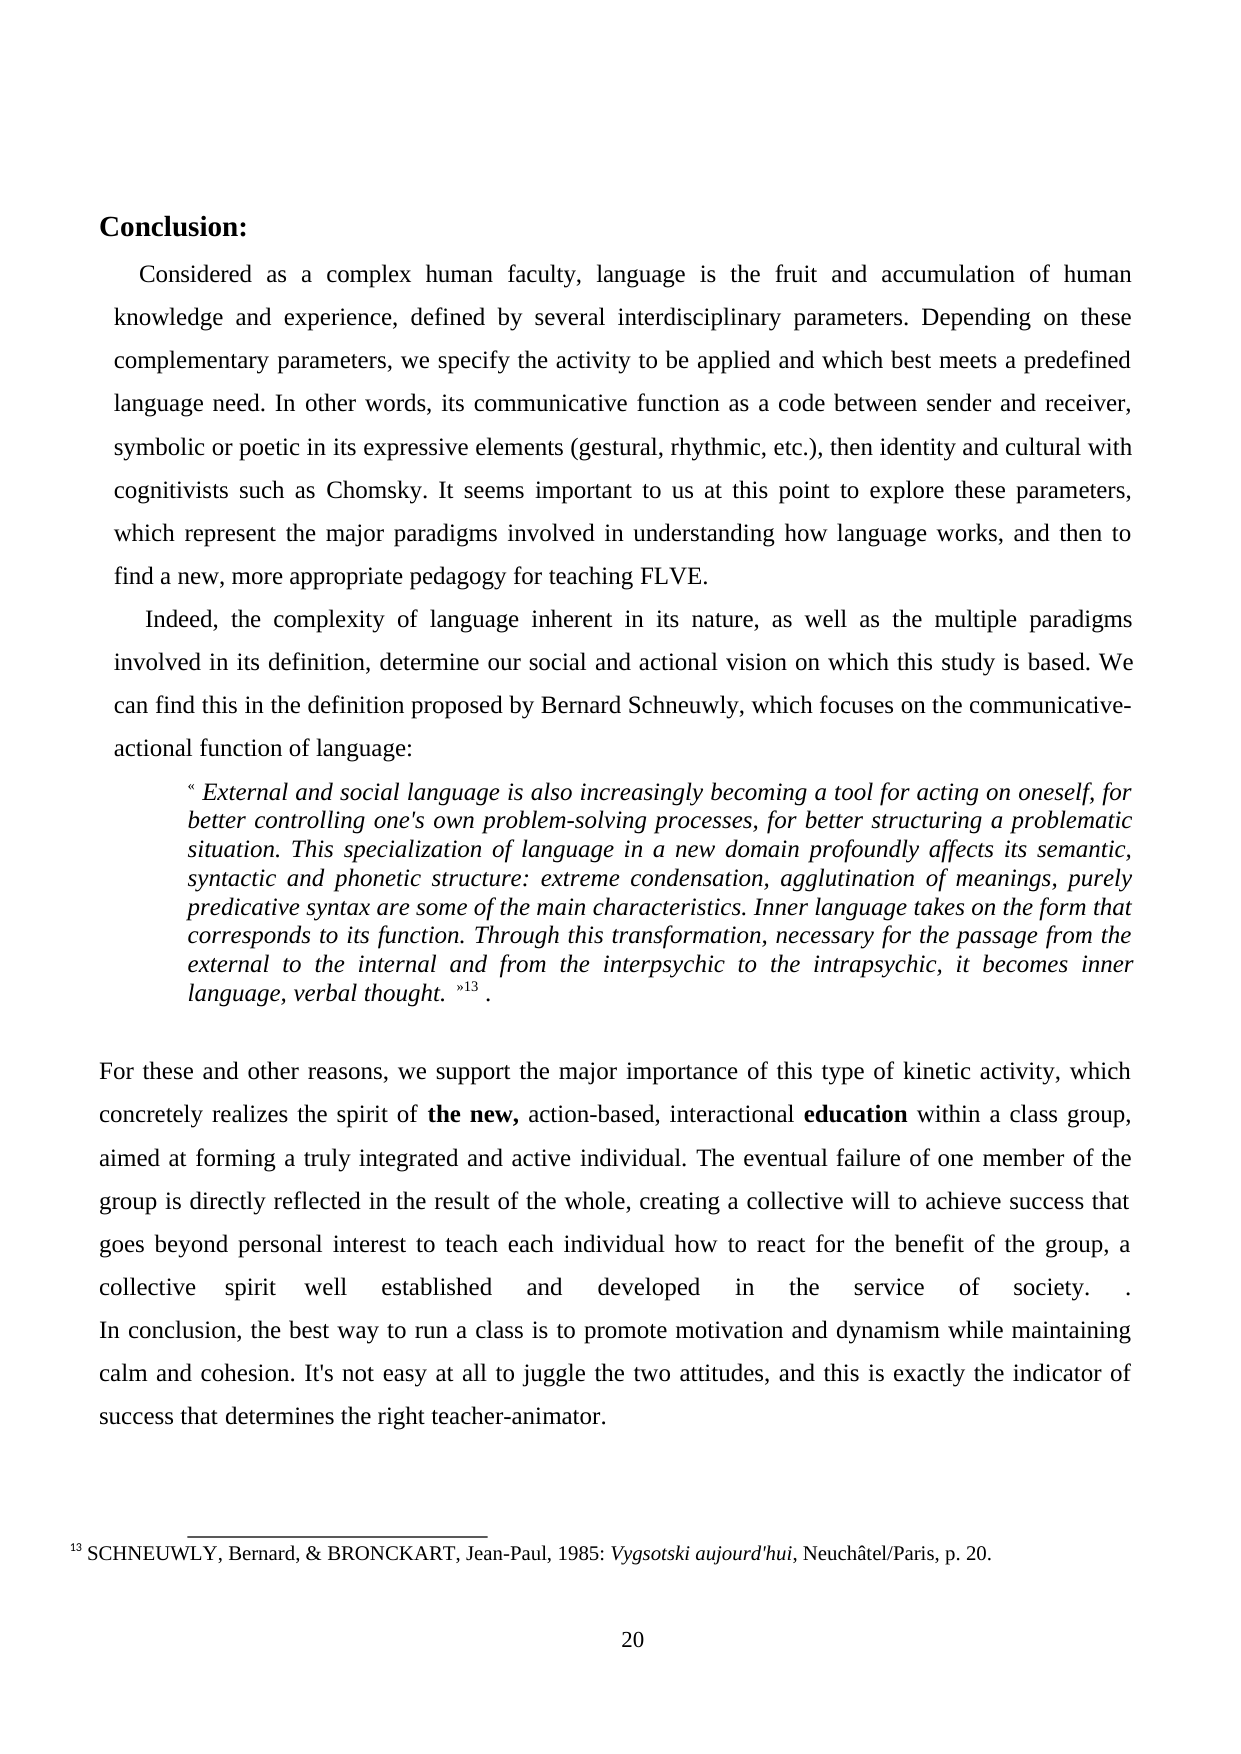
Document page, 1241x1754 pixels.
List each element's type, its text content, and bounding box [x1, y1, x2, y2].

text 13 SCHNEUWLY, Bernard, & BRONCKART, Jean-Paul, 1985: Vygsotski aujourd'hui, Neuchâtel/Paris, p. 20. [69, 1540, 1192, 1565]
text « External and social language is also increasingly becoming a tool for acting on oneself, for better controlling one's own problem-solving processes, for better structuring a problematic situation. This specialization of language in a new domain profoundly affects its semantic, syntactic and phonetic structure: extreme condensation, agglutination of meanings, purely predicative syntax are some of the main characteristics. Inner language takes on the form that corresponds to its function. Through this transformation, necessary for the passage from the external to the internal and from the interpsychic to the intrapsychic, it becomes inner language, verbal thought. »13 . [187, 777, 1133, 1007]
text Indeed, the complexity of language inherent in its nature, as well as the multiple paradigms involved in its definition, determine our social and actional vision on which this study is based. We can find this in the definition proposed by Bernard Schneuwly, which focuses on the communicative-actional function of language: [113, 604, 1133, 762]
text For these and other reasons, we support the major importance of this type of kinetic activity, which concretely realizes the spirit of the new, action-based, interactional education within a class group, aimed at forming a truly integrated and active individual. The eventual failure of one member of the group is directly reflected in the result of the whole, creating a collective will to achieve success that goes beyond personal interest to teach each individual how to react for the benefit of the group, a collective spirit well established and developed in the service of society. . In conclusion, the best way to run a class is to promote motivation and dynamism while maintaining calm and cohesion. It's not easy at all to juggle the two attitudes, and this is exactly the indicator of success that determines the right teacher-animator. [99, 1056, 1132, 1430]
subtitle Conclusion: [99, 209, 1192, 243]
text Considered as a complex human faculty, language is the fruit and accumulation of human knowledge and experience, defined by several interdisciplinary parameters. Depending on these complementary parameters, we specify the activity to be applied and which best meets a predefined language need. In other words, its communicative function as a code between sender and receiver, symbolic or poetic in its expressive elements (gestural, rhythmic, etc.), then identity and cultural with cognitivists such as Chomsky. It seems important to us at this point to explore these parameters, which represent the major paradigms involved in understanding how language works, and then to find a new, more appropriate pedagogy for teaching FLVE. [113, 259, 1133, 590]
